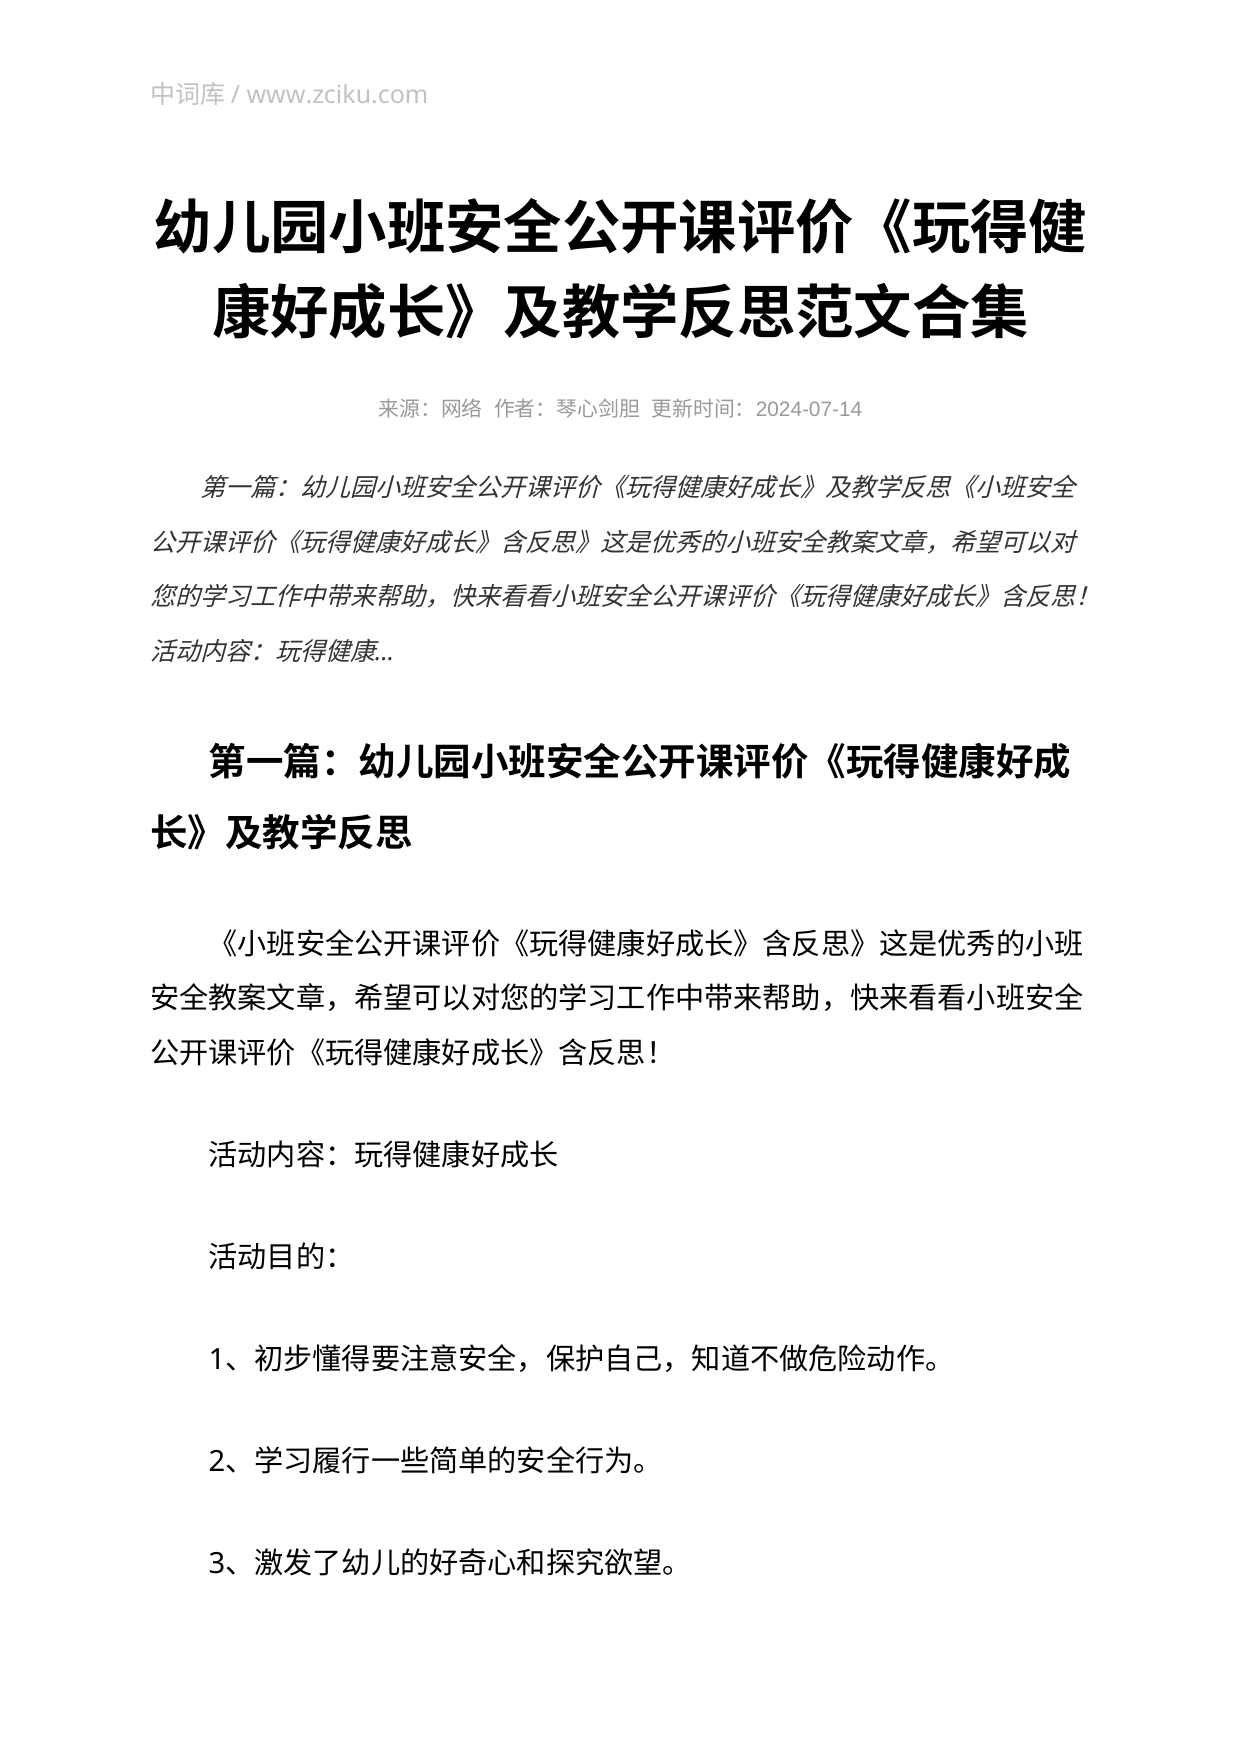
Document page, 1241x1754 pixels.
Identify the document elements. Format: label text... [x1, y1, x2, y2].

text 第一篇：幼儿园小班安全公开课评价《玩得健康好成长》及教学反思《小班安全公开课评价《玩得健康好成长》含反思》这是优秀的小班安全教案文章，希望可以对您的学习工作中带来帮助，快来看看小班安全公开课评价《玩得健康好成长》含反思！活动内容：玩得健康... [150, 468, 1090, 667]
text 3、激发了幼儿的好奇心和探究欲望。 [150, 1539, 1090, 1582]
text 活动目的： [150, 1233, 1090, 1276]
text 第一篇：幼儿园小班安全公开课评价《玩得健康好成长》及教学反思 [150, 732, 1090, 857]
text 1、初步懂得要注意安全，保护自己，知道不做危险动作。 [150, 1335, 1090, 1378]
text 《小班安全公开课评价《玩得健康好成长》含反思》这是优秀的小班安全教案文章，希望可以对您的学习工作中带来帮助，快来看看小班安全公开课评价《玩得健康好成长》含反思！ [150, 920, 1090, 1072]
text 来源：网络 作者：琴心剑胆 更新时间：2024-07-14 [150, 397, 1090, 421]
text 活动内容：玩得健康好成长 [150, 1132, 1090, 1174]
text 2、学习履行一些简单的安全行为。 [150, 1437, 1090, 1480]
subtitle 幼儿园小班安全公开课评价《玩得健康好成长》及教学反思范文合集 [150, 181, 1090, 350]
